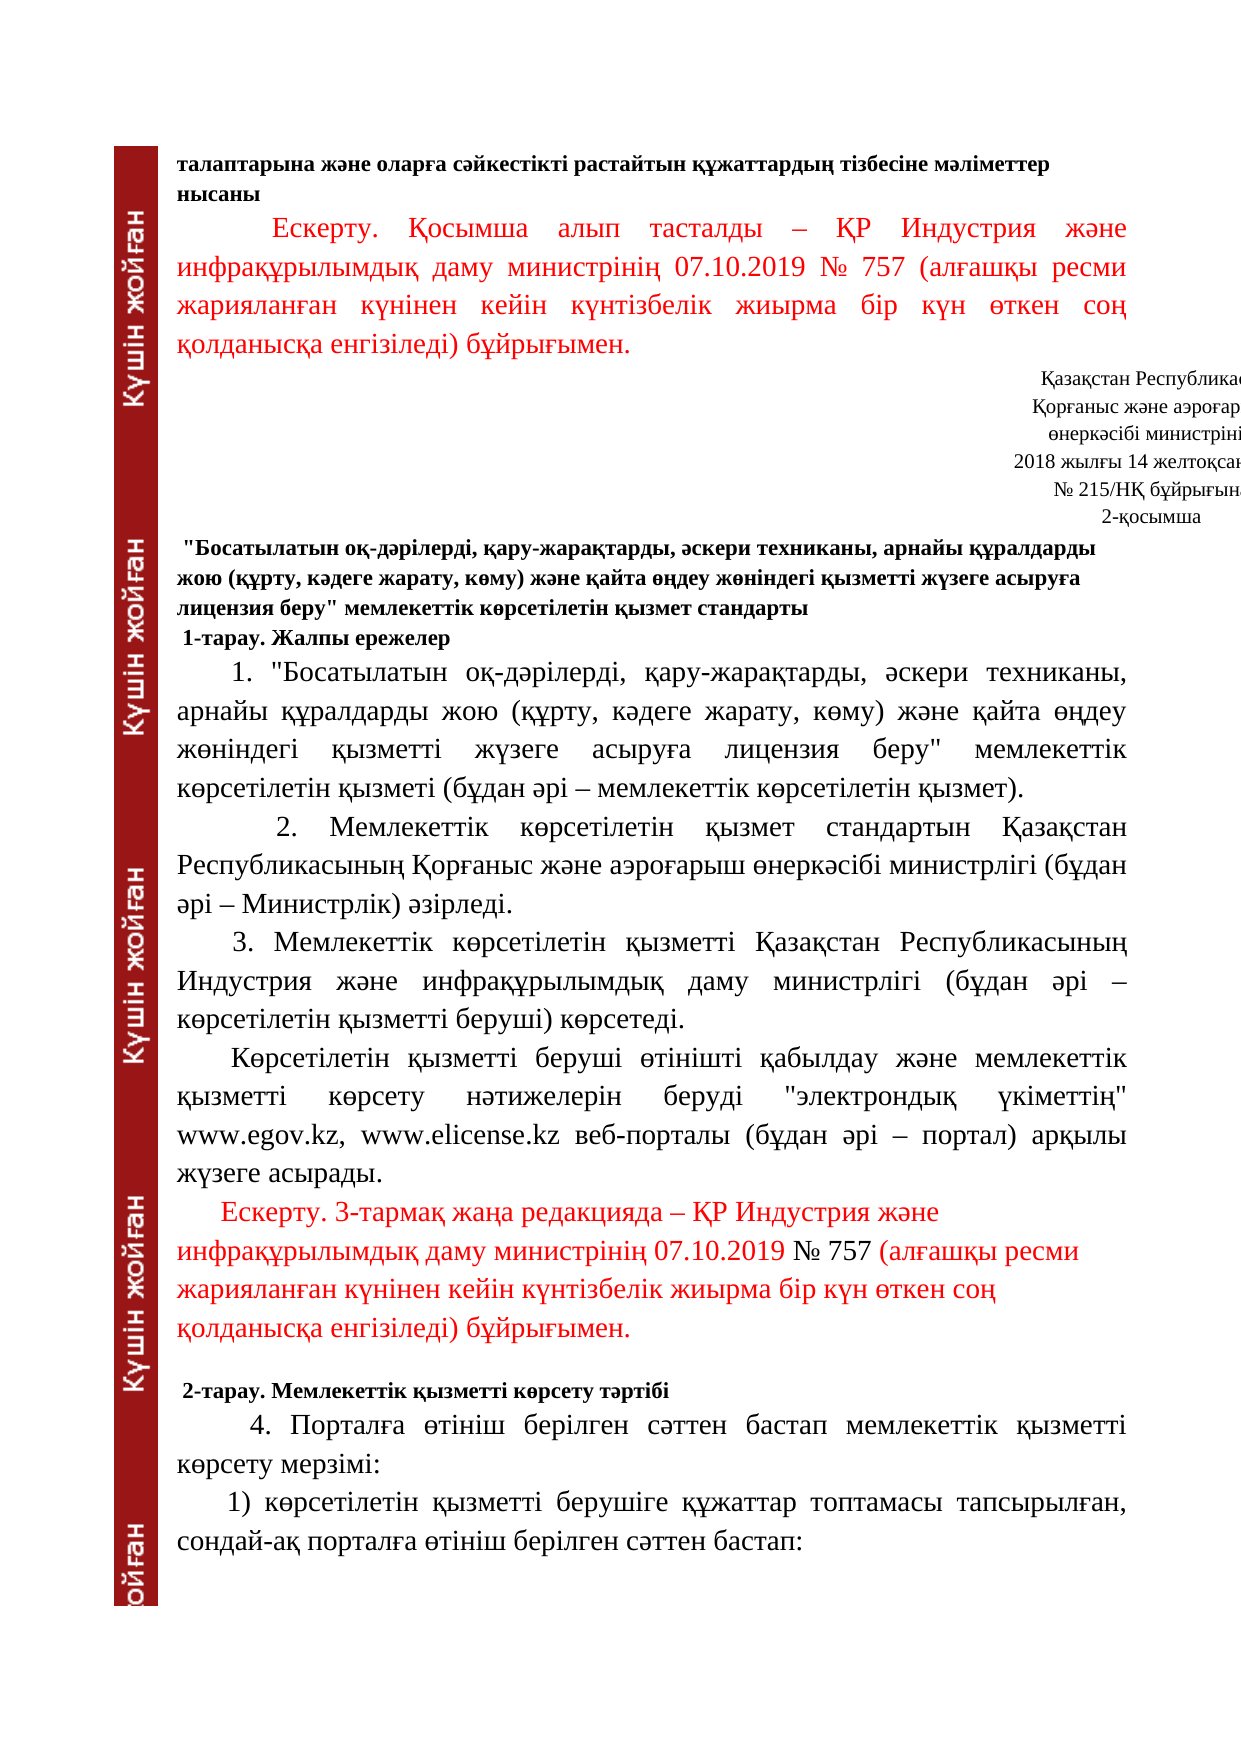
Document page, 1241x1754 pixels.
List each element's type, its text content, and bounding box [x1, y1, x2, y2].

text 2. Мемлекеттік көрсетілетін қызмет стандартын Қазақстан Республикасының Қорғаныс және аэроғарыш өнеркәсібі министрлігі (бұдан әрі – Министрлік) әзірледі. [112, 809, 1128, 919]
text Көрсетілетін қызметті беруші өтінішті қабылдау және мемлекеттік қызметті көрсету нәтижелерін беруді "электрондық үкіметтің" www.egov.kz, www.elіcense.kz веб-порталы (бұдан әрі – портал) арқылы жүзеге асырады. [112, 1040, 1128, 1189]
table_header [101, 365, 912, 534]
picture [114, 1557, 158, 1606]
table_header Қазақстан Республикасы Қорғаныс және аэроғарыш өнеркәсібі министрінің 2018 жылғы 14 желтоқсандағы № 215/НҚ бұйрығына 2-қосымша [912, 365, 1240, 534]
text 3. Мемлекеттік көрсетілетін қызметті Қазақстан Республикасының Индустрия және инфрақұрылымдық даму министрлігі (бұдан әрі – көрсетілетін қызметті беруші) көрсетеді. [112, 924, 1128, 1035]
picture [114, 620, 158, 624]
text 2-тарау. Мемлекеттік қызметті көрсету тәртібі [112, 1377, 1128, 1404]
text 1) көрсетілетін қызметті берушіге құжаттар топтамасы тапсырылған, сондай-ақ порталға өтініш берілген сәттен бастап: [112, 1484, 1128, 1557]
picture [114, 1189, 158, 1194]
text "Босатылатын оқ-дәрілерді, қару-жарақтарды, әскери техниканы, арнайы құралдарды жою (құрту, кәдеге жарату, көму) және қайта өңдеу жөніндегі қызметті жүзеге асыруға лицензия беру" мемлекеттік көрсетілетін қызмет стандарты [112, 534, 1128, 620]
picture [114, 1373, 158, 1377]
picture [114, 359, 158, 365]
text 1. "Босатылатын оқ-дәрілерді, қару-жарақтарды, әскери техниканы, арнайы құралдарды жою (құрту, кәдеге жарату, көму) және қайта өңдеу жөніндегі қызметті жүзеге асыруға лицензия беру" мемлекеттік көрсетілетін қызметі (бұдан әрі – мемлекеттік көрсетілетін қызмет). [112, 654, 1128, 804]
text 1-тарау. Жалпы ережелер [112, 624, 1128, 651]
text Ескерту. 3-тармақ жаңа редакцияда – ҚР Индустрия және инфрақұрылымдық даму министрінің 07.10.2019 № 757 (алғашқы ресми жарияланған күнінен кейін күнтізбелік жиырма бір күн өткен соң қолданысқа енгізіледі) бұйрығымен. [112, 1194, 1128, 1373]
picture [114, 1035, 158, 1040]
picture [114, 1479, 158, 1484]
text Ескерту. Қосымша алып тасталды – ҚР Индустрия және инфрақұрылымдық даму министрінің 07.10.2019 № 757 (алғашқы ресми жарияланған күнінен кейін күнтізбелік жиырма бір күн өткен соң қолданысқа енгізіледі) бұйрығымен. [112, 210, 1128, 359]
picture [114, 919, 158, 924]
text 4. Порталға өтініш берілген сәттен бастап мемлекеттік қызметті көрсету мерзімі: [112, 1407, 1128, 1479]
picture [114, 804, 158, 809]
picture [114, 146, 158, 150]
